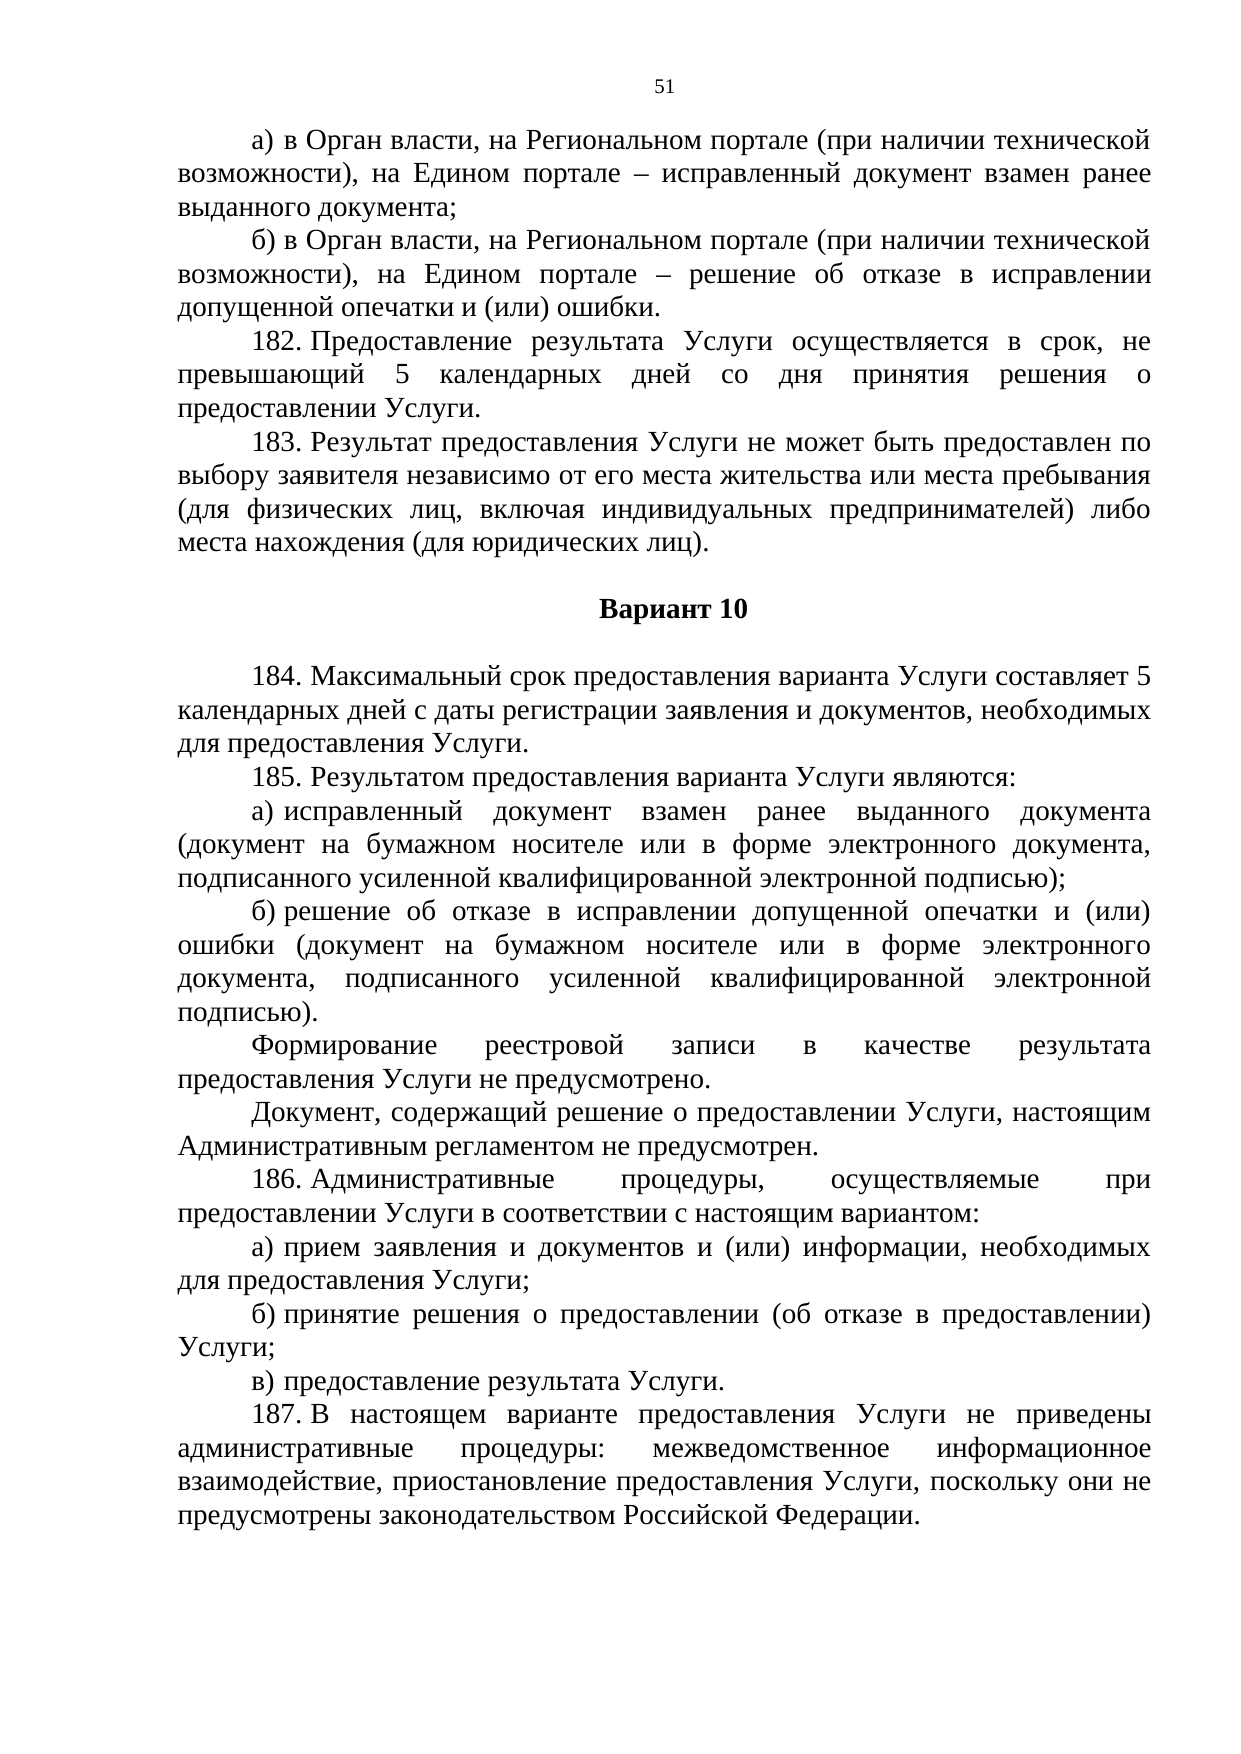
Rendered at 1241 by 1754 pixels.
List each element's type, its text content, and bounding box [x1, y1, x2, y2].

list решение об отказе в исправлении допущенной опечатки и (или) ошибки (документ на бумажном носителе или в форме электронного документа, подписанного усиленной квалифицированной электронной подписью). [177, 893, 1152, 1027]
list прием заявления и документов и (или) информации, необходимых для предоставления Услуги; [177, 1229, 1152, 1296]
list принятие решения о предоставлении (об отказе в предоставлении) Услуги; [177, 1296, 1152, 1363]
list предоставление результата Услуги. [177, 1363, 1152, 1396]
text Документ, содержащий решение о предоставлении Услуги, настоящим Административным регламентом не предусмотрен. [177, 1094, 1152, 1162]
list в Орган власти, на Региональном портале (при наличии технической возможности), на Едином портале – исправленный документ взамен ранее выданного документа; [177, 122, 1152, 222]
list в Орган власти, на Региональном портале (при наличии технической возможности), на Едином портале – решение об отказе в исправлении допущенной опечатки и (или) ошибки. [177, 222, 1152, 323]
list Максимальный срок предоставления варианта Услуги составляет 5 календарных дней с даты регистрации заявления и документов, необходимых для предоставления Услуги. [177, 658, 1152, 759]
list Административные процедуры, осуществляемые при предоставлении Услуги в соответствии с настоящим вариантом: [177, 1162, 1152, 1229]
text Формирование реестровой записи в качестве результата предоставления Услуги не предусмотрено. [177, 1027, 1152, 1094]
list Результат предоставления Услуги не может быть предоставлен по выбору заявителя независимо от его места жительства или места пребывания (для физических лиц, включая индивидуальных предпринимателей) либо места нахождения (для юридических лиц). [177, 424, 1152, 558]
list Предоставление результата Услуги осуществляется в срок, не превышающий 5 календарных дней со дня принятия решения о предоставлении Услуги. [177, 323, 1152, 424]
list исправленный документ взамен ранее выданного документа (документ на бумажном носителе или в форме электронного документа, подписанного усиленной квалифицированной электронной подписью); [177, 793, 1152, 893]
list В настоящем варианте предоставления Услуги не приведены административные процедуры: межведомственное информационное взаимодействие, приостановление предоставления Услуги, поскольку они не предусмотрены законодательством Российской Федерации. [177, 1396, 1152, 1531]
list Результатом предоставления варианта Услуги являются: [177, 759, 1152, 793]
